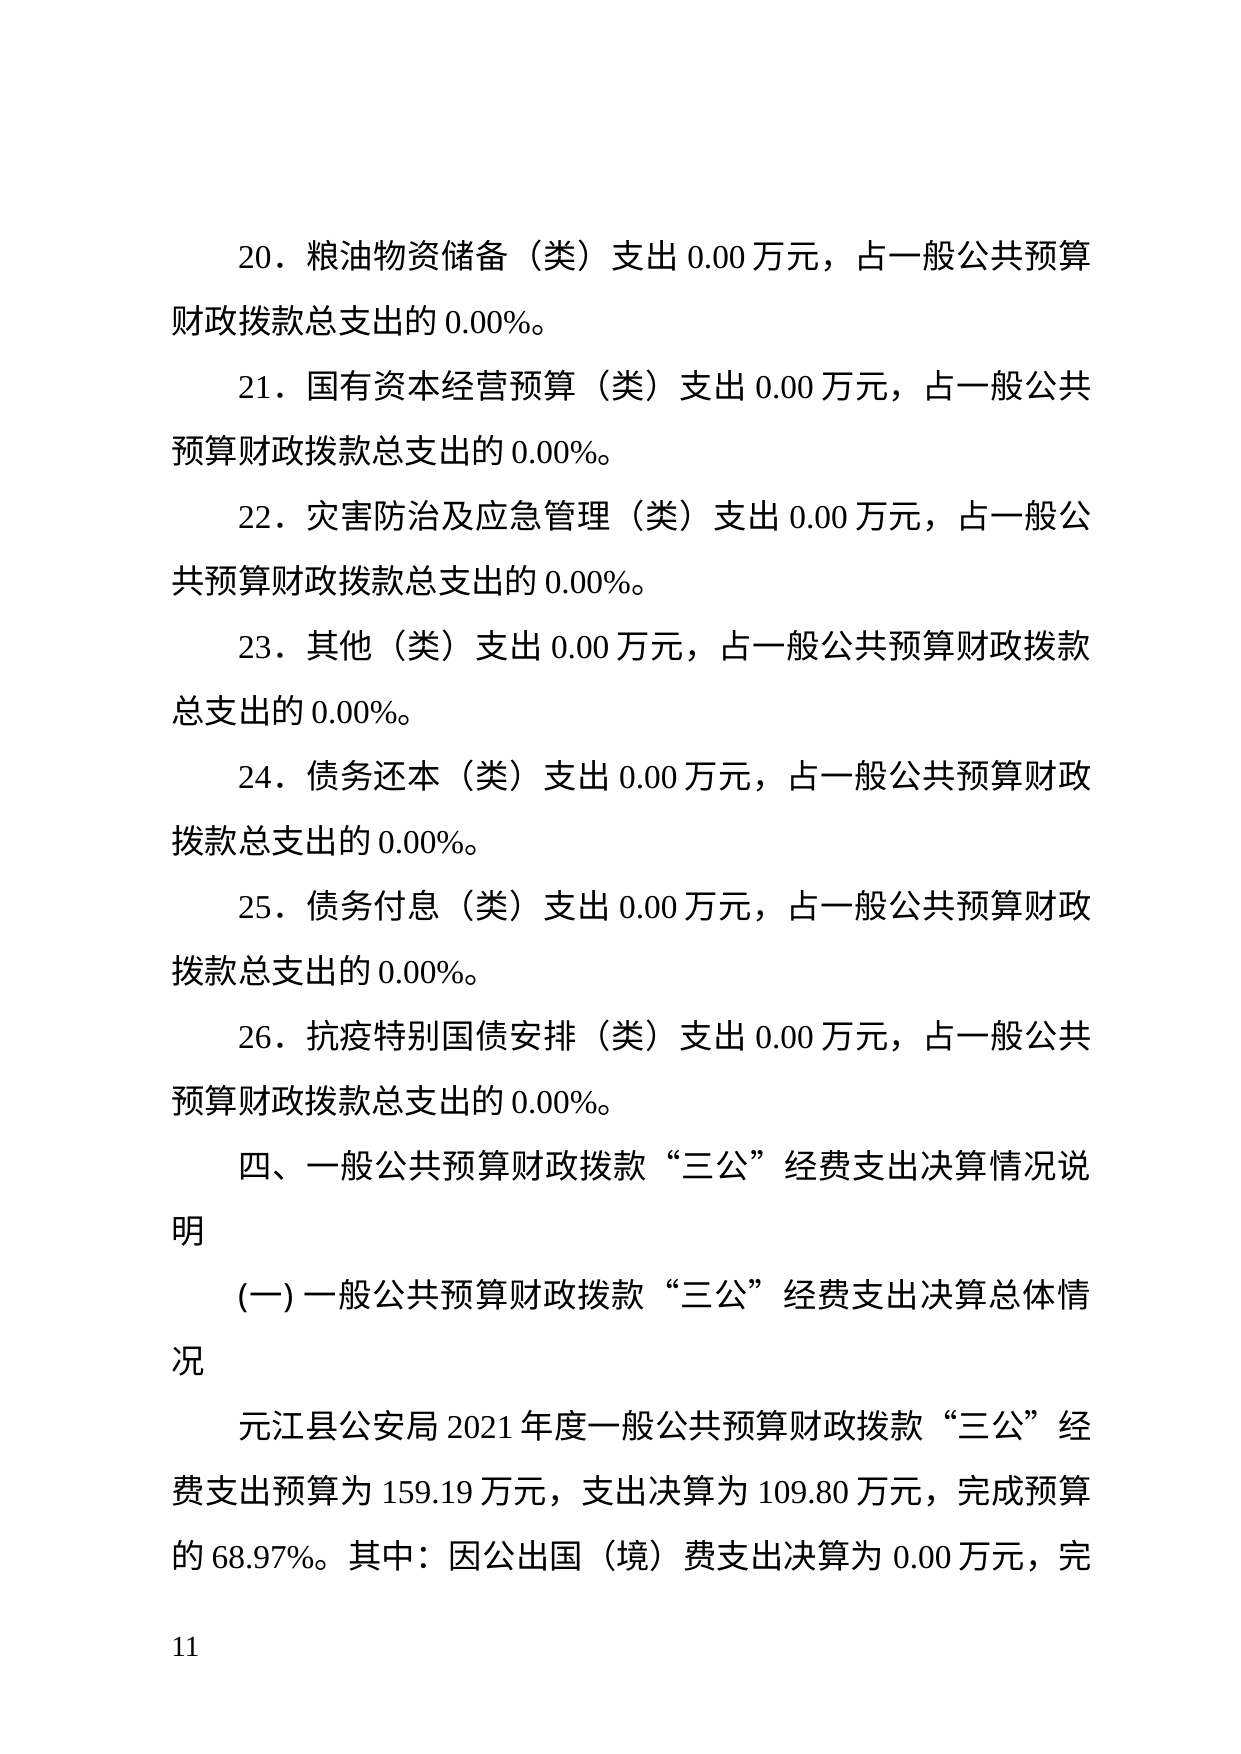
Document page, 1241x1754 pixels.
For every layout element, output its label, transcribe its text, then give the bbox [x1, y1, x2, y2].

text (一) 一般公共预算财政拨款“三公”经费支出决算总体情况 [171, 1261, 1092, 1391]
text 20．粮油物资储备（类）支出0.00万元，占一般公共预算财政拨款总支出的0.00%。 [171, 221, 1092, 351]
text 24．债务还本（类）支出0.00万元，占一般公共预算财政拨款总支出的0.00%。 [171, 741, 1092, 871]
text 22．灾害防治及应急管理（类）支出0.00万元，占一般公共预算财政拨款总支出的0.00%。 [171, 481, 1092, 611]
text 21．国有资本经营预算（类）支出0.00万元，占一般公共预算财政拨款总支出的0.00%。 [171, 351, 1092, 481]
text 23．其他（类）支出0.00万元，占一般公共预算财政拨款总支出的0.00%。 [171, 611, 1092, 741]
text 25．债务付息（类）支出0.00万元，占一般公共预算财政拨款总支出的0.00%。 [171, 871, 1092, 1001]
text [171, 1391, 1092, 1586]
text 四、一般公共预算财政拨款“三公”经费支出决算情况说明 [171, 1131, 1092, 1261]
text 26．抗疫特别国债安排（类）支出0.00万元，占一般公共预算财政拨款总支出的0.00%。 [171, 1001, 1092, 1131]
